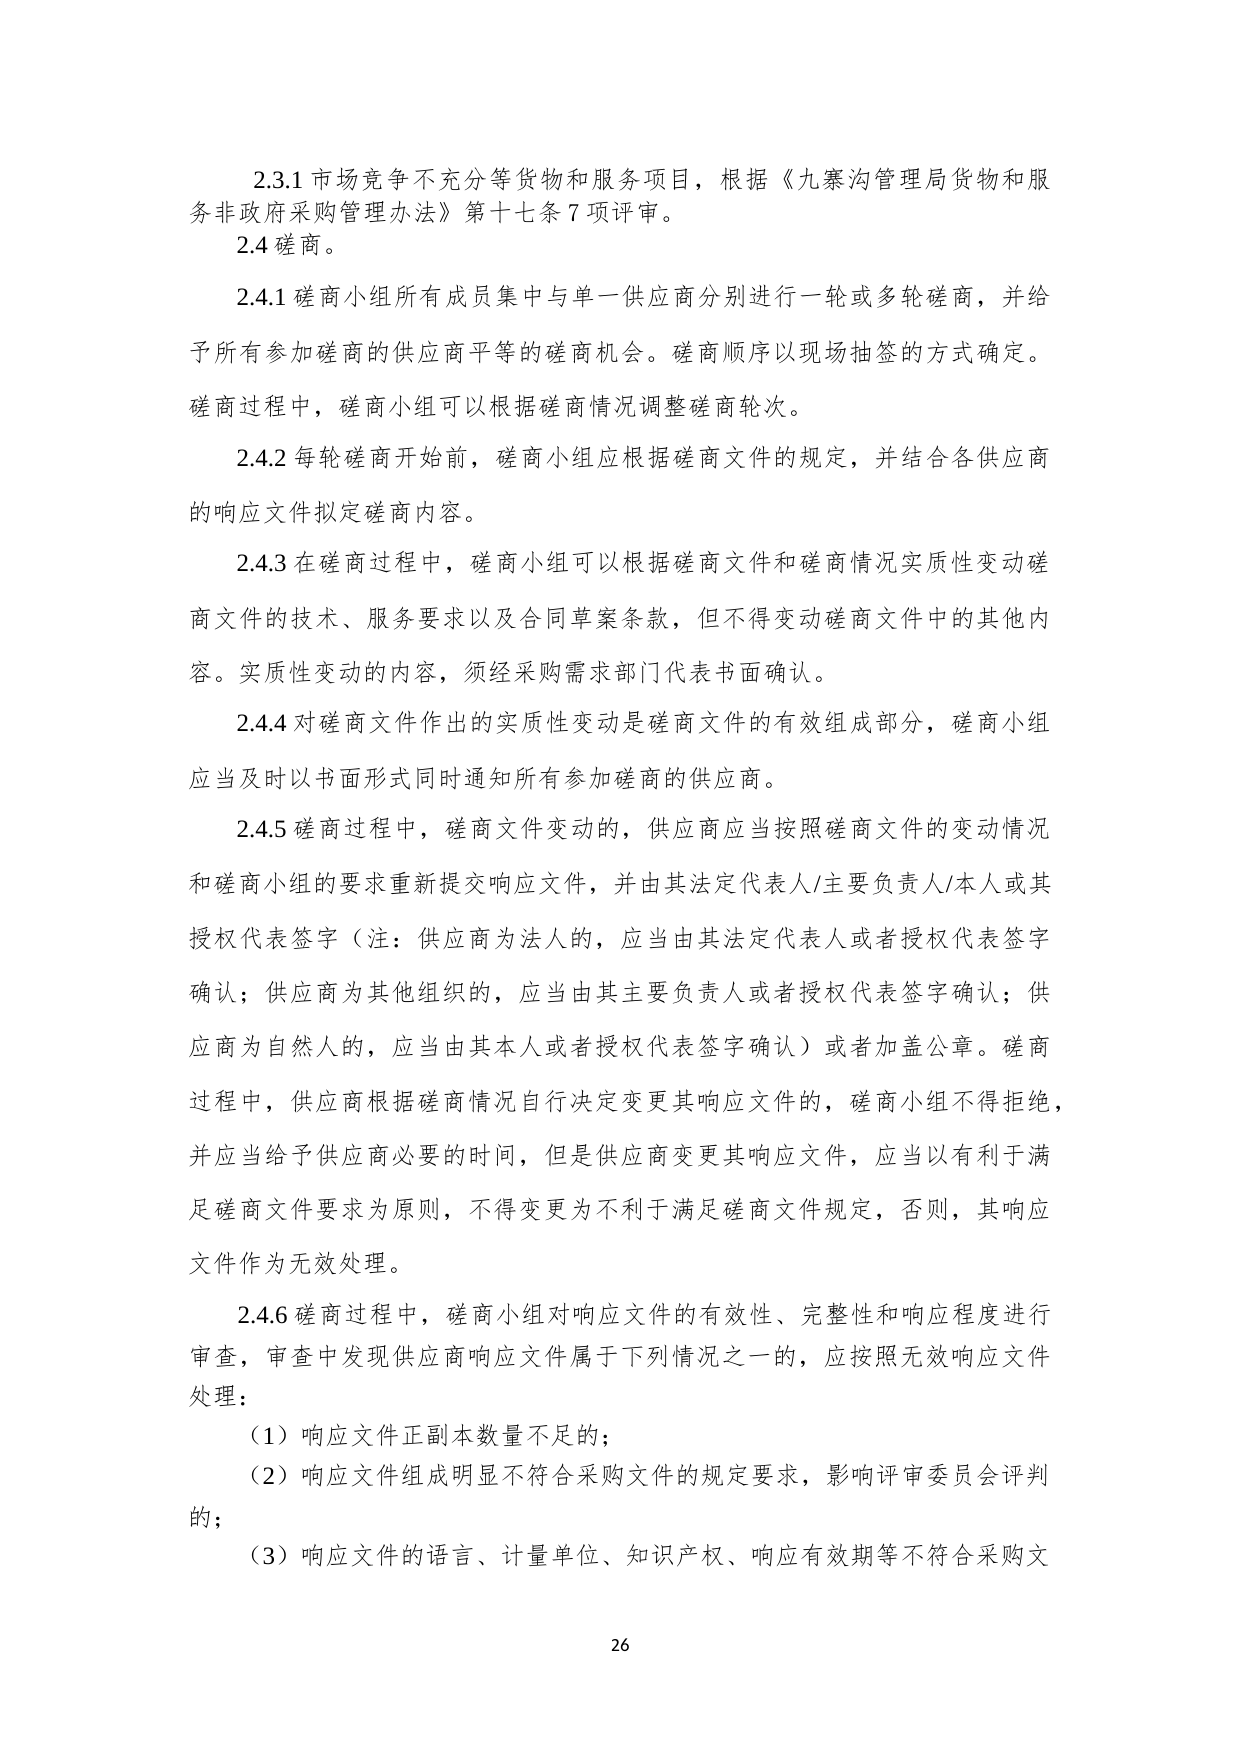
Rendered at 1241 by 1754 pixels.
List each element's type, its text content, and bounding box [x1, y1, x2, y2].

text 2.4.1磋商小组所有成员集中与单一供应商分别进行一轮或多轮磋商，并给予所有参加磋商的供应商平等的磋商机会。磋商顺序以现场抽签的方式确定。磋商过程中，磋商小组可以根据磋商情况调整磋商轮次。 [187, 280, 1053, 421]
text 2.4.6磋商过程中，磋商小组对响应文件的有效性、完整性和响应程度进行审查，审查中发现供应商响应文件属于下列情况之一的，应按照无效响应文件处理： [187, 1297, 1053, 1411]
text 2.4.2每轮磋商开始前，磋商小组应根据磋商文件的规定，并结合各供应商的响应文件拟定磋商内容。 [187, 440, 1053, 527]
text 2.4.3在磋商过程中，磋商小组可以根据磋商文件和磋商情况实质性变动磋商文件的技术、服务要求以及合同草案条款，但不得变动磋商文件中的其他内容。实质性变动的内容，须经采购需求部门代表书面确认。 [187, 546, 1053, 687]
text （2）响应文件组成明显不符合采购文件的规定要求，影响评审委员会评判的； [187, 1458, 1053, 1531]
text 2.4.5磋商过程中，磋商文件变动的，供应商应当按照磋商文件的变动情况和磋商小组的要求重新提交响应文件，并由其法定代表人/主要负责人/本人或其授权代表签字（注：供应商为法人的，应当由其法定代表人或者授权代表签字确认；供应商为其他组织的，应当由其主要负责人或者授权代表签字确认；供应商为自然人的，应当由其本人或者授权代表签字确认）或者加盖公章。磋商过程中，供应商根据磋商情况自行决定变更其响应文件的，磋商小组不得拒绝，并应当给予供应商必要的时间，但是供应商变更其响应文件，应当以有利于满足磋商文件要求为原则，不得变更为不利于满足磋商文件规定，否则，其响应文件作为无效处理。 [187, 812, 1053, 1278]
text 2.3.1市场竞争不充分等货物和服务项目，根据《九寨沟管理局货物和服务非政府采购管理办法》第十七条7项评审。 [187, 162, 1053, 227]
text 2.4磋商。 [187, 227, 1053, 259]
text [187, 1538, 1053, 1571]
text （1）响应文件正副本数量不足的； [187, 1418, 1053, 1451]
text 2.4.4对磋商文件作出的实质性变动是磋商文件的有效组成部分，磋商小组应当及时以书面形式同时通知所有参加磋商的供应商。 [187, 706, 1053, 793]
